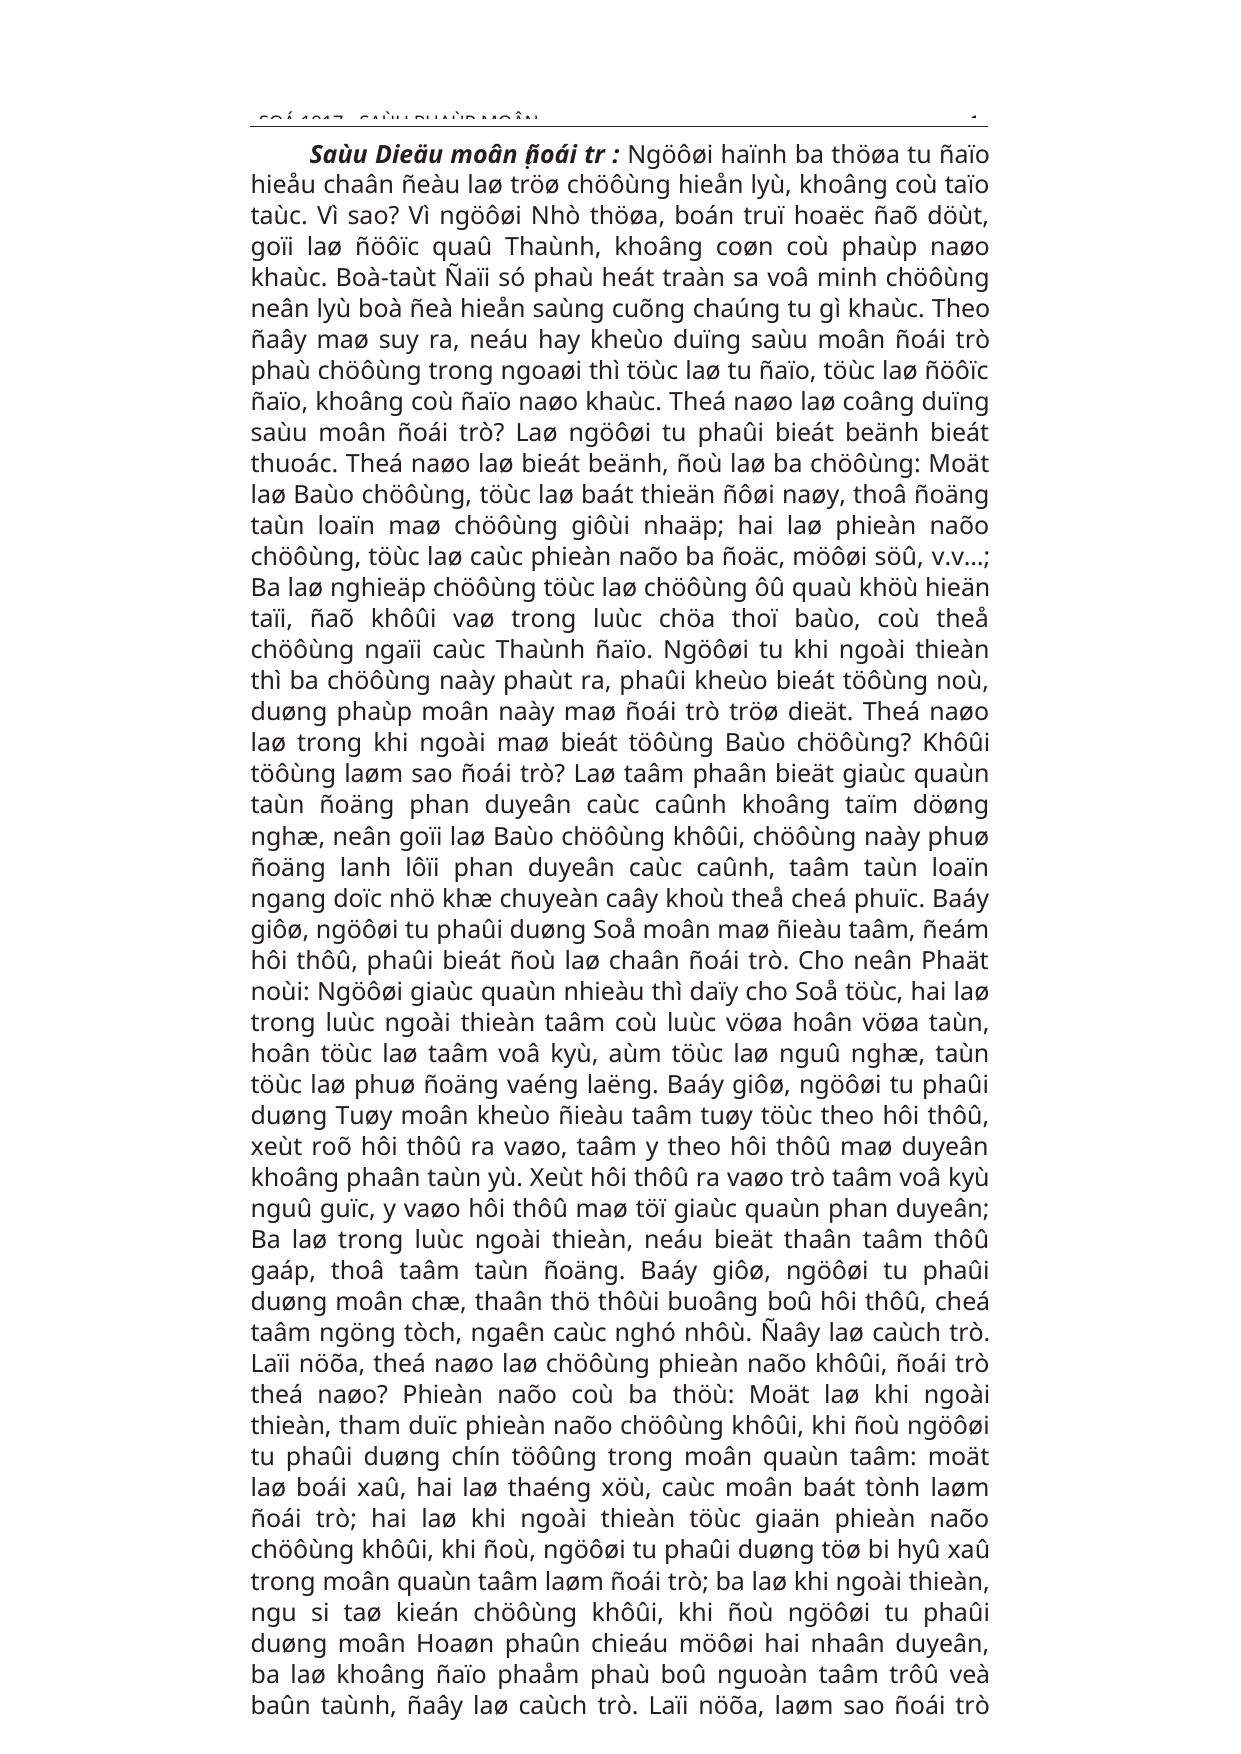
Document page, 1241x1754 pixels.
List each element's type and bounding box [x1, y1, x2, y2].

text [250, 138, 990, 1721]
